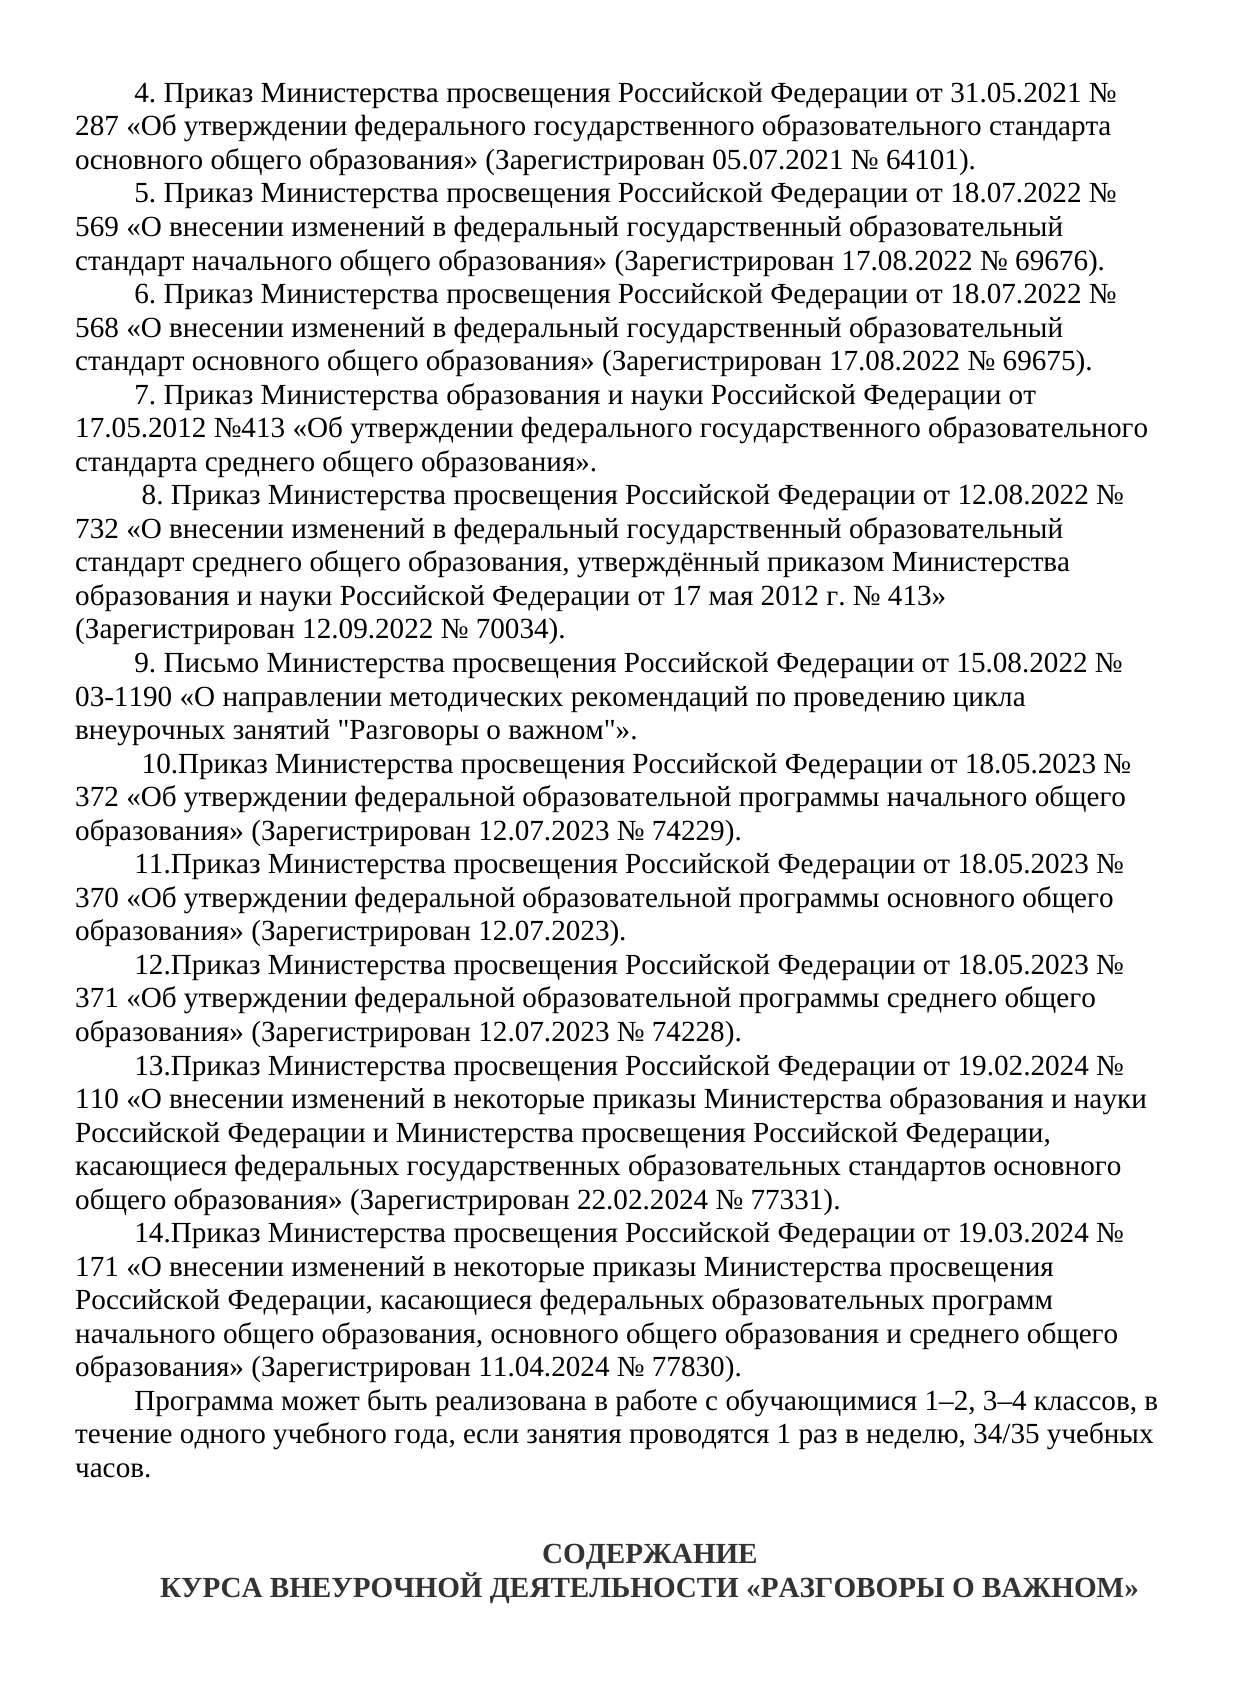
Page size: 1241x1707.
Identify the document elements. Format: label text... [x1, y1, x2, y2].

text 12.Приказ Министерства просвещения Российской Федерации от 18.05.2023 № 371 «Об утверждении федеральной образовательной программы среднего общего образования» (Зарегистрирован 12.07.2023 № 74228). [75, 947, 1165, 1048]
text КУРСА ВНЕУРОЧНОЙ ДЕЯТЕЛЬНОСТИ «РАЗГОВОРЫ О ВАЖНОМ» [87, 1570, 1165, 1603]
text 11.Приказ Министерства просвещения Российской Федерации от 18.05.2023 № 370 «Об утверждении федеральной образовательной программы основного общего образования» (Зарегистрирован 12.07.2023). [75, 846, 1165, 947]
text 14.Приказ Министерства просвещения Российской Федерации от 19.03.2024 № 171 «О внесении изменений в некоторые приказы Министерства просвещения Российской Федерации, касающиеся федеральных образовательных программ начального общего образования, основного общего образования и среднего общего образования» (Зарегистрирован 11.04.2024 № 77830). [75, 1215, 1165, 1383]
text 6. Приказ Министерства просвещения Российской Федерации от 18.07.2022 № 568 «О внесении изменений в федеральный государственный образовательный стандарт основного общего образования» (Зарегистрирован 17.08.2022 № 69675). [75, 276, 1165, 377]
text 10.Приказ Министерства просвещения Российской Федерации от 18.05.2023 № 372 «Об утверждении федеральной образовательной программы начального общего образования» (Зарегистрирован 12.07.2023 № 74229). [75, 746, 1165, 846]
text 4. Приказ Министерства просвещения Российской Федерации от 31.05.2021 № 287 «Об утверждении федерального государственного образовательного стандарта основного общего образования» (Зарегистрирован 05.07.2021 № 64101). [75, 75, 1165, 176]
text 8. Приказ Министерства просвещения Российской Федерации от 12.08.2022 № 732 «О внесении изменений в федеральный государственный образовательный стандарт среднего общего образования, утверждённый приказом Министерства образования и науки Российской Федерации от 17 мая 2012 г. № 413» (Зарегистрирован 12.09.2022 № 70034). [75, 477, 1165, 645]
text СОДЕРЖАНИЕ [87, 1536, 1165, 1570]
text 5. Приказ Министерства просвещения Российской Федерации от 18.07.2022 № 569 «О внесении изменений в федеральный государственный образовательный стандарт начального общего образования» (Зарегистрирован 17.08.2022 № 69676). [75, 176, 1165, 276]
text 9. Письмо Министерства просвещения Российской Федерации от 15.08.2022 № 03-1190 «О направлении методических рекомендаций по проведению цикла внеурочных занятий "Разговоры о важном"». [75, 645, 1165, 746]
text 13.Приказ Министерства просвещения Российской Федерации от 19.02.2024 № 110 «О внесении изменений в некоторые приказы Министерства образования и науки Российской Федерации и Министерства просвещения Российской Федерации, касающиеся федеральных государственных образовательных стандартов основного общего образования» (Зарегистрирован 22.02.2024 № 77331). [75, 1048, 1165, 1215]
text 7. Приказ Министерства образования и науки Российской Федерации от 17.05.2012 №413 «Об утверждении федерального государственного образовательного стандарта среднего общего образования». [75, 377, 1165, 477]
text Программа может быть реализована в работе с обучающимися 1–2, 3–4 классов, в течение одного учебного года, если занятия проводятся 1 раз в неделю, 34/35 учебных часов. [75, 1383, 1165, 1484]
